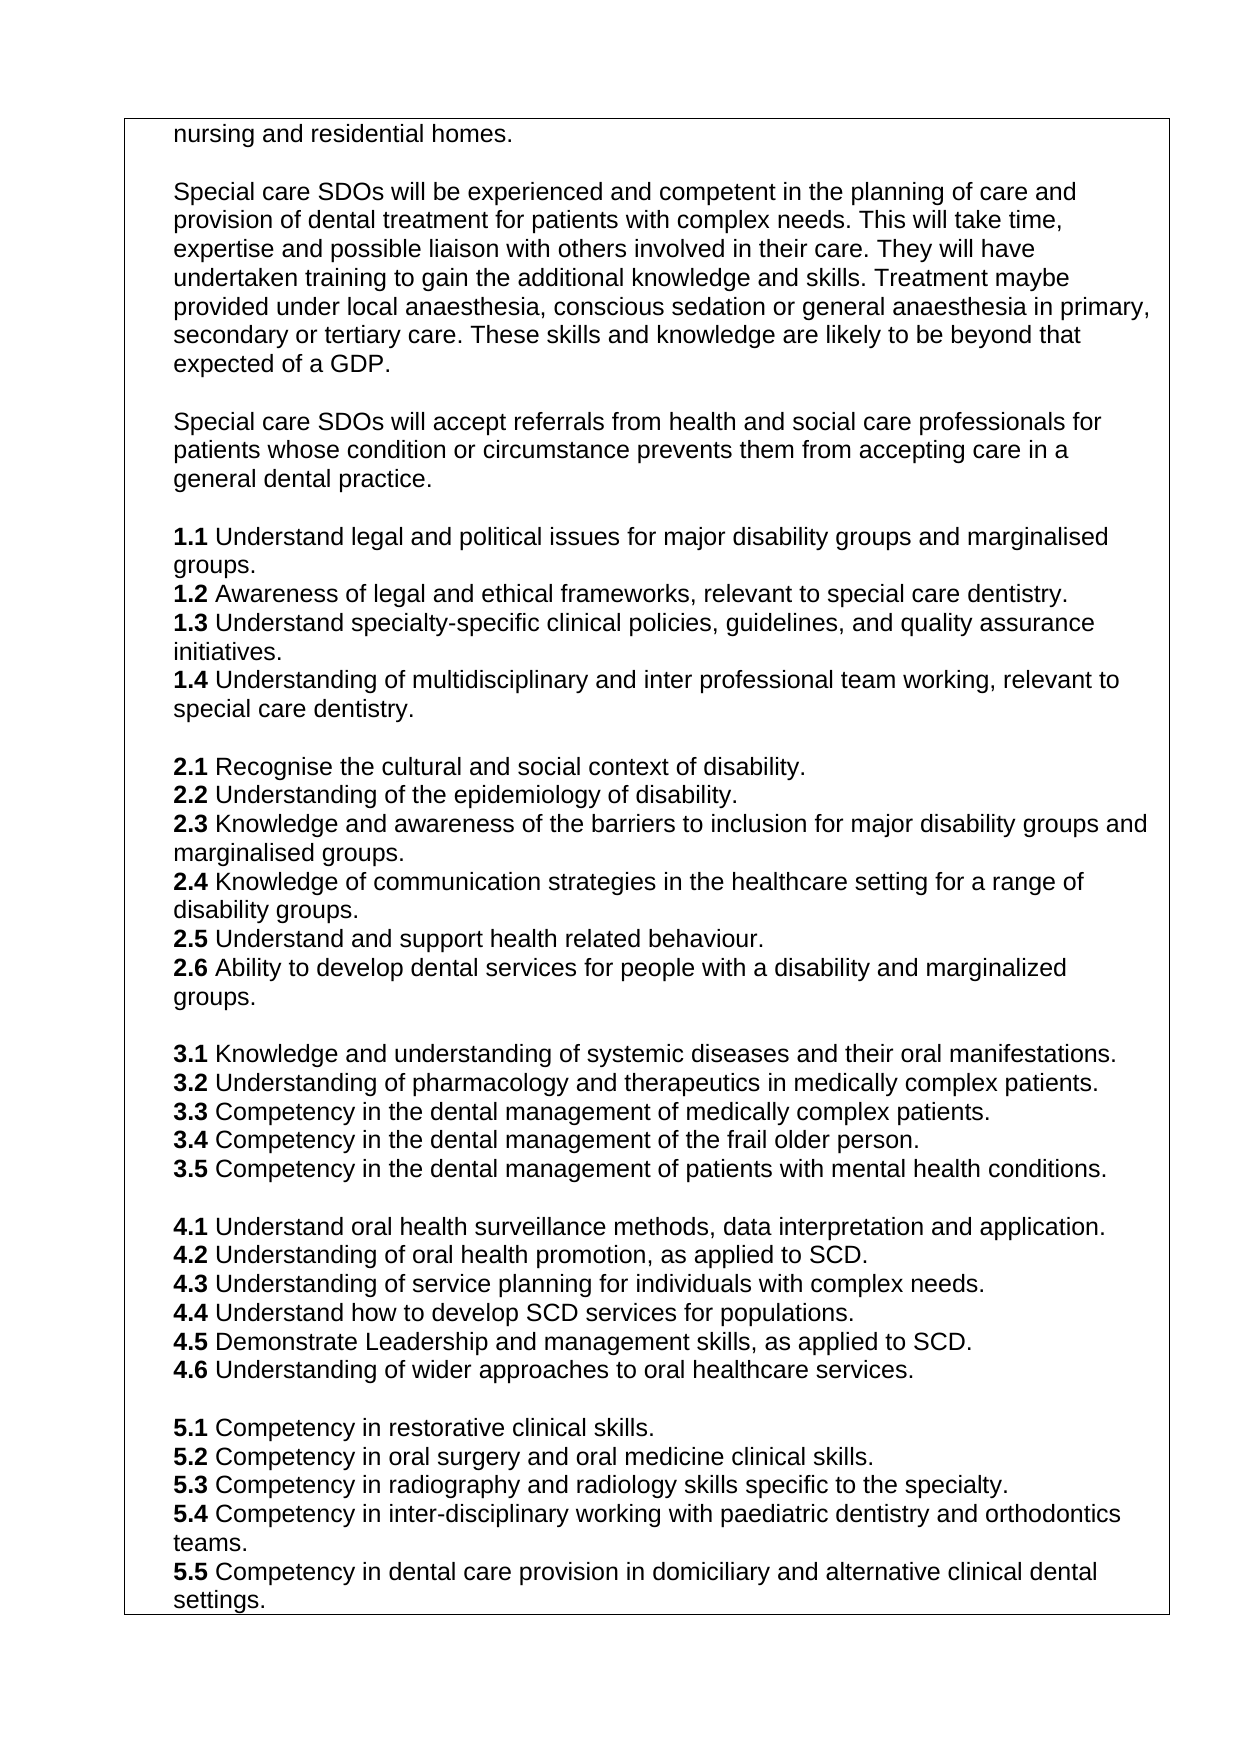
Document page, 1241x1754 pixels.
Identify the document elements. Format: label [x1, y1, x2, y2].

table_cell [125, 119, 1169, 1614]
